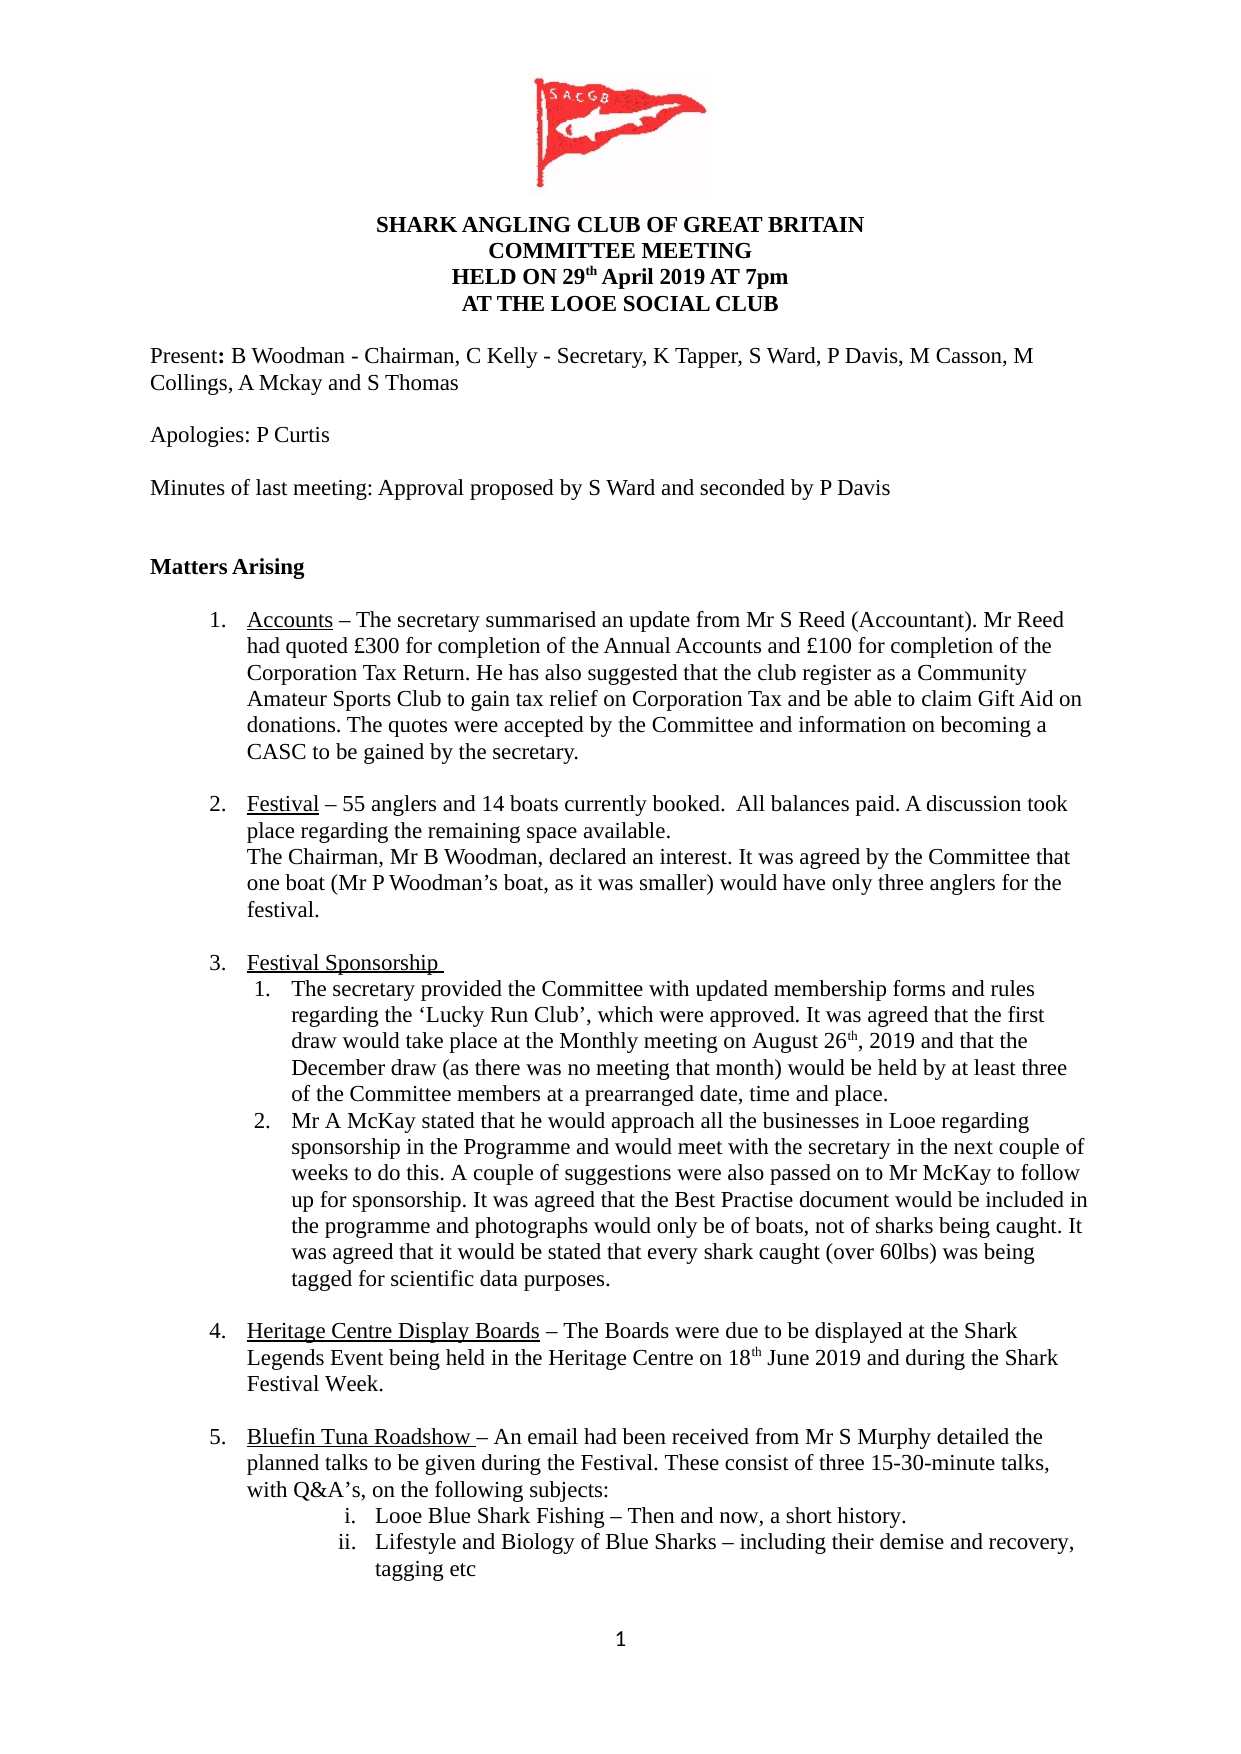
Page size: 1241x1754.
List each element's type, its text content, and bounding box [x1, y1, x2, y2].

text AT THE LOOE SOCIAL CLUB [150, 290, 1090, 316]
list Mr A McKay stated that he would approach all the businesses in Looe regarding sponsorship in the Programme and would meet with the secretary in the next couple of weeks to do this. A couple of suggestions were also passed on to Mr McKay to follow up for sponsorship. It was agreed that the Best Practise document would be included in the programme and photographs would only be of boats, not of sharks being caught. It was agreed that it would be stated that every shark caught (over 60lbs) was being tagged for scientific data purposes. [253, 1107, 1090, 1291]
text Present: B Woodman - Chairman, C Kelly - Secretary, K Tapper, S Ward, P Davis, M Casson, M Collings, A Mckay and S Thomas [150, 342, 1090, 395]
text Minutes of last meeting: Approval proposed by S Ward and seconded by P Davis [150, 474, 1090, 501]
picture [528, 73, 713, 196]
list Accounts – The secretary summarised an update from Mr S Reed (Accountant). Mr Reed had quoted £300 for completion of the Annual Accounts and £100 for completion of the Corporation Tax Return. He has also suggested that the club register as a Community Amateur Sports Club to gain tax relief on Corporation Tax and be able to claim Gift Aid on donations. The quotes were accepted by the Committee and information on becoming a CASC to be gained by the secretary. [209, 606, 1090, 764]
list The Chairman, Mr B Woodman, declared an interest. It was agreed by the Committee that one boat (Mr P Woodman’s boat, as it was smaller) would have only three anglers for the festival. [247, 843, 1090, 922]
list Looe Blue Shark Fishing – Then and now, a short history. [356, 1502, 1090, 1528]
list Heritage Centre Display Boards – The Boards were due to be displayed at the Shark Legends Event being held in the Heritage Centre on 18th June 2019 and during the Shark Festival Week. [209, 1317, 1090, 1397]
list Festival – 55 anglers and 14 boats currently booked. All balances paid. A discussion took place regarding the remaining space available. [209, 790, 1090, 843]
text Matters Arising [150, 553, 1090, 579]
text SHARK ANGLING CLUB OF GREAT BRITAIN [150, 211, 1090, 237]
text HELD ON 29th April 2019 AT 7pm [150, 263, 1090, 290]
list The secretary provided the Committee with updated membership forms and rules regarding the ‘Lucky Run Club’, which were approved. It was agreed that the first draw would take place at the Monthly meeting on August 26th, 2019 and that the December draw (as there was no meeting that month) would be held by at least three of the Committee members at a prearranged date, time and place. [253, 975, 1090, 1107]
list Festival Sponsorship [209, 948, 1090, 975]
text Apologies: P Curtis [150, 421, 1090, 448]
text COMMITTEE MEETING [150, 237, 1090, 263]
list Lifestyle and Biology of Blue Sharks – including their demise and recovery, tagging etc [356, 1528, 1090, 1581]
list Bluefin Tuna Roadshow – An email had been received from Mr S Murphy detailed the planned talks to be given during the Festival. These consist of three 15-30-minute talks, with Q&A’s, on the following subjects: [209, 1423, 1090, 1502]
